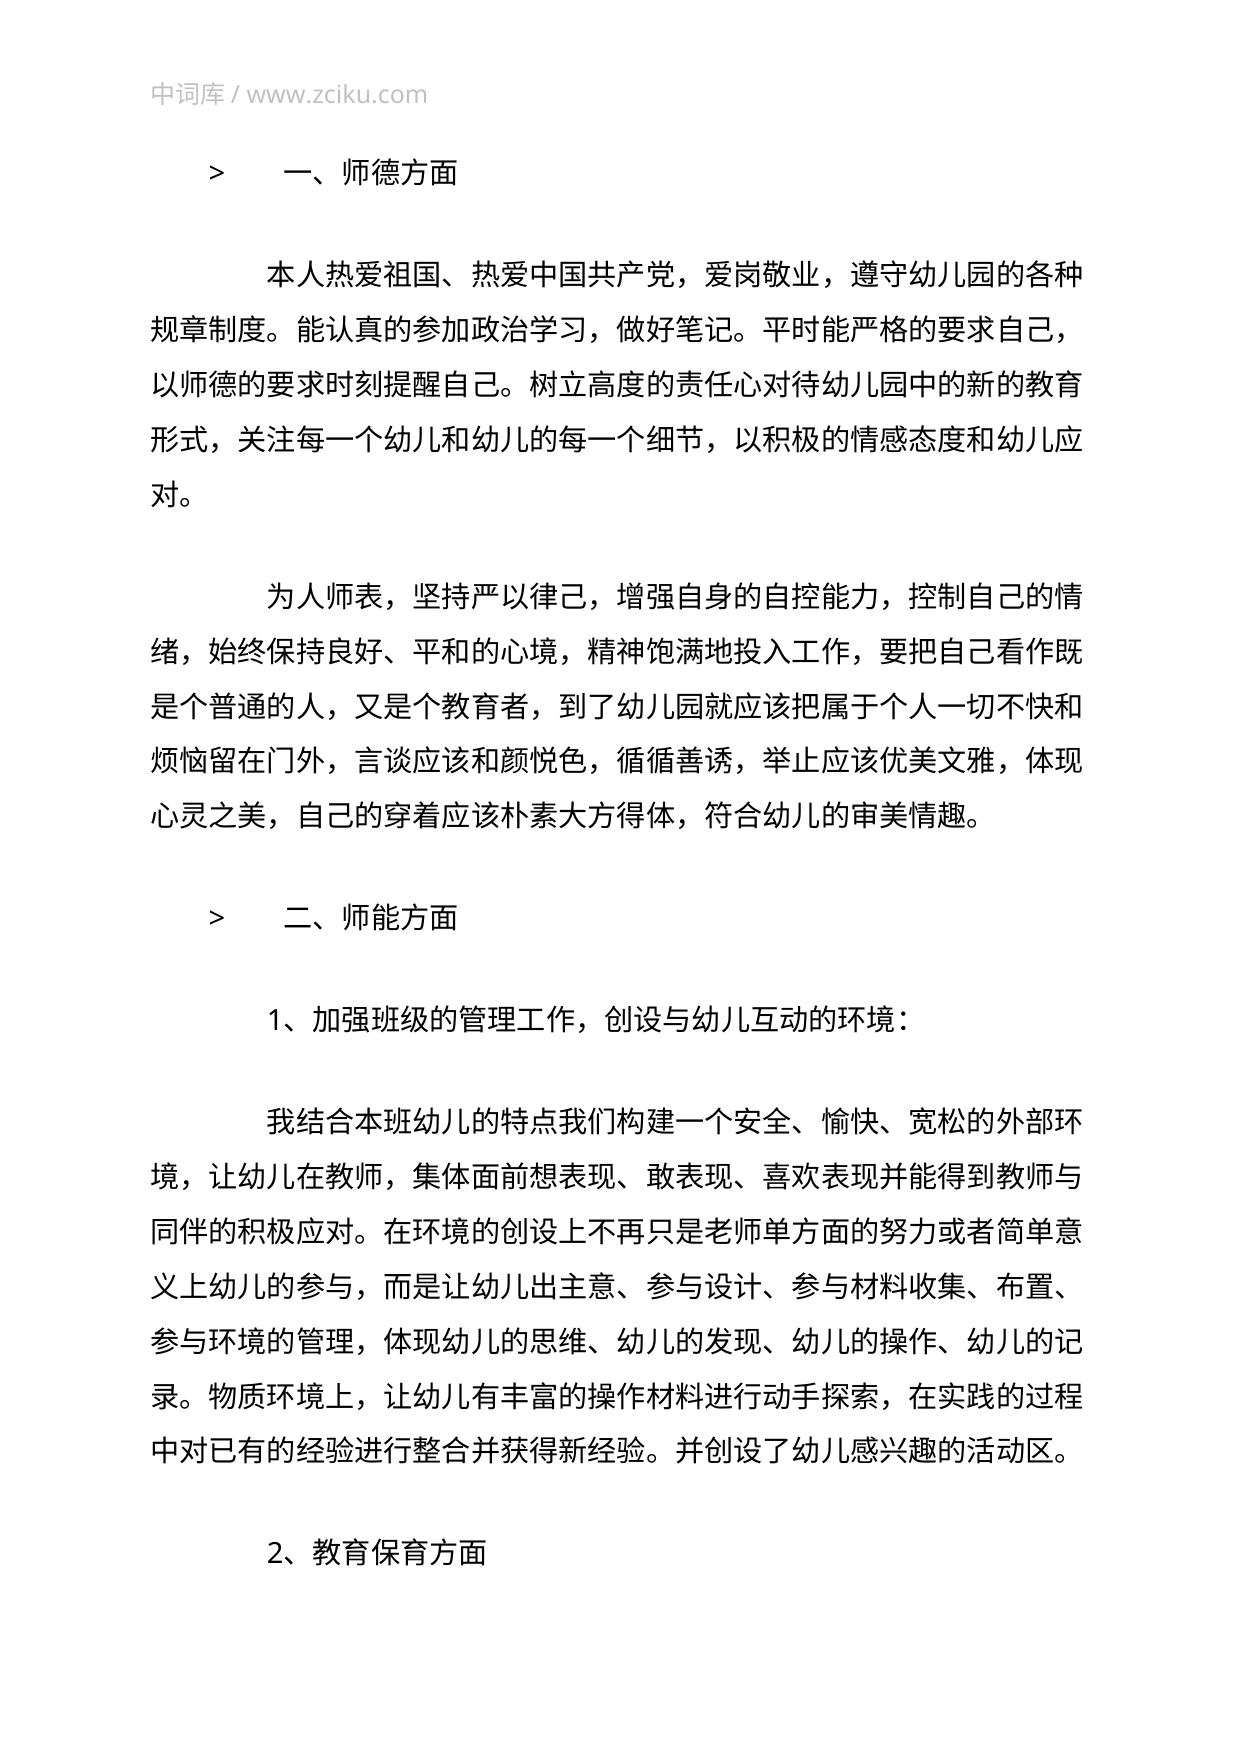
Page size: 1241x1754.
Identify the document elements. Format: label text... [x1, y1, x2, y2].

text > 一、师德方面 [150, 150, 1090, 192]
text 本人热爱祖国、热爱中国共产党，爱岗敬业，遵守幼儿园的各种规章制度。能认真的参加政治学习，做好笔记。平时能严格的要求自己，以师德的要求时刻提醒自己。树立高度的责任心对待幼儿园中的新的教育形式，关注每一个幼儿和幼儿的每一个细节，以积极的情感态度和幼儿应对。 [150, 252, 1090, 514]
text 1、加强班级的管理工作，创设与幼儿互动的环境： [150, 997, 1090, 1039]
text 2、教育保育方面 [150, 1530, 1090, 1572]
text 我结合本班幼儿的特点我们构建一个安全、愉快、宽松的外部环境，让幼儿在教师，集体面前想表现、敢表现、喜欢表现并能得到教师与同伴的积极应对。在环境的创设上不再只是老师单方面的努力或者简单意义上幼儿的参与，而是让幼儿出主意、参与设计、参与材料收集、布置、参与环境的管理，体现幼儿的思维、幼儿的发现、幼儿的操作、幼儿的记录。物质环境上，让幼儿有丰富的操作材料进行动手探索，在实践的过程中对已有的经验进行整合并获得新经验。并创设了幼儿感兴趣的活动区。 [150, 1099, 1090, 1470]
text 为人师表，坚持严以律己，增强自身的自控能力，控制自己的情绪，始终保持良好、平和的心境，精神饱满地投入工作，要把自己看作既是个普通的人，又是个教育者，到了幼儿园就应该把属于个人一切不快和烦恼留在门外，言谈应该和颜悦色，循循善诱，举止应该优美文雅，体现心灵之美，自己的穿着应该朴素大方得体，符合幼儿的审美情趣。 [150, 573, 1090, 835]
text > 二、师能方面 [150, 895, 1090, 937]
